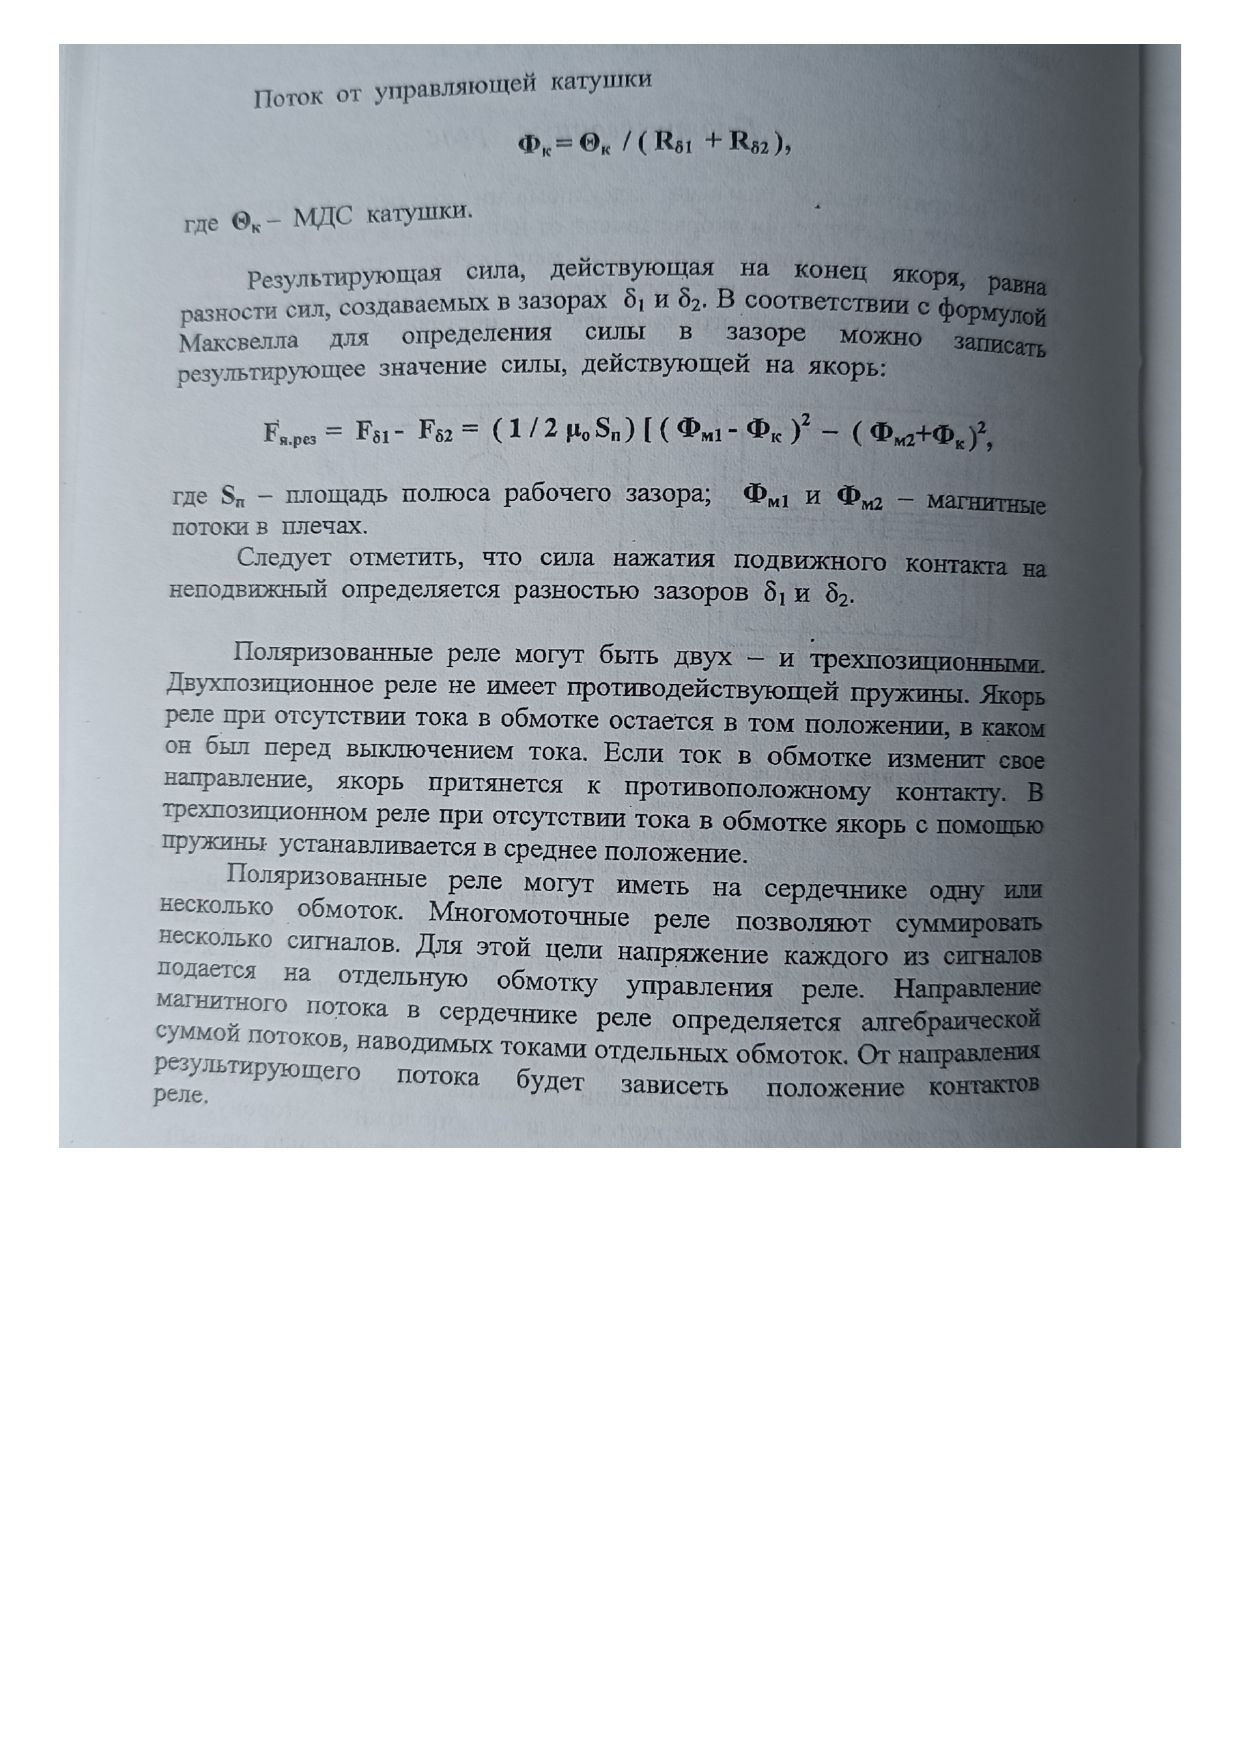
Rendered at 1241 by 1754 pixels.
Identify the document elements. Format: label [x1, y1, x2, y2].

picture [59, 44, 1182, 1148]
